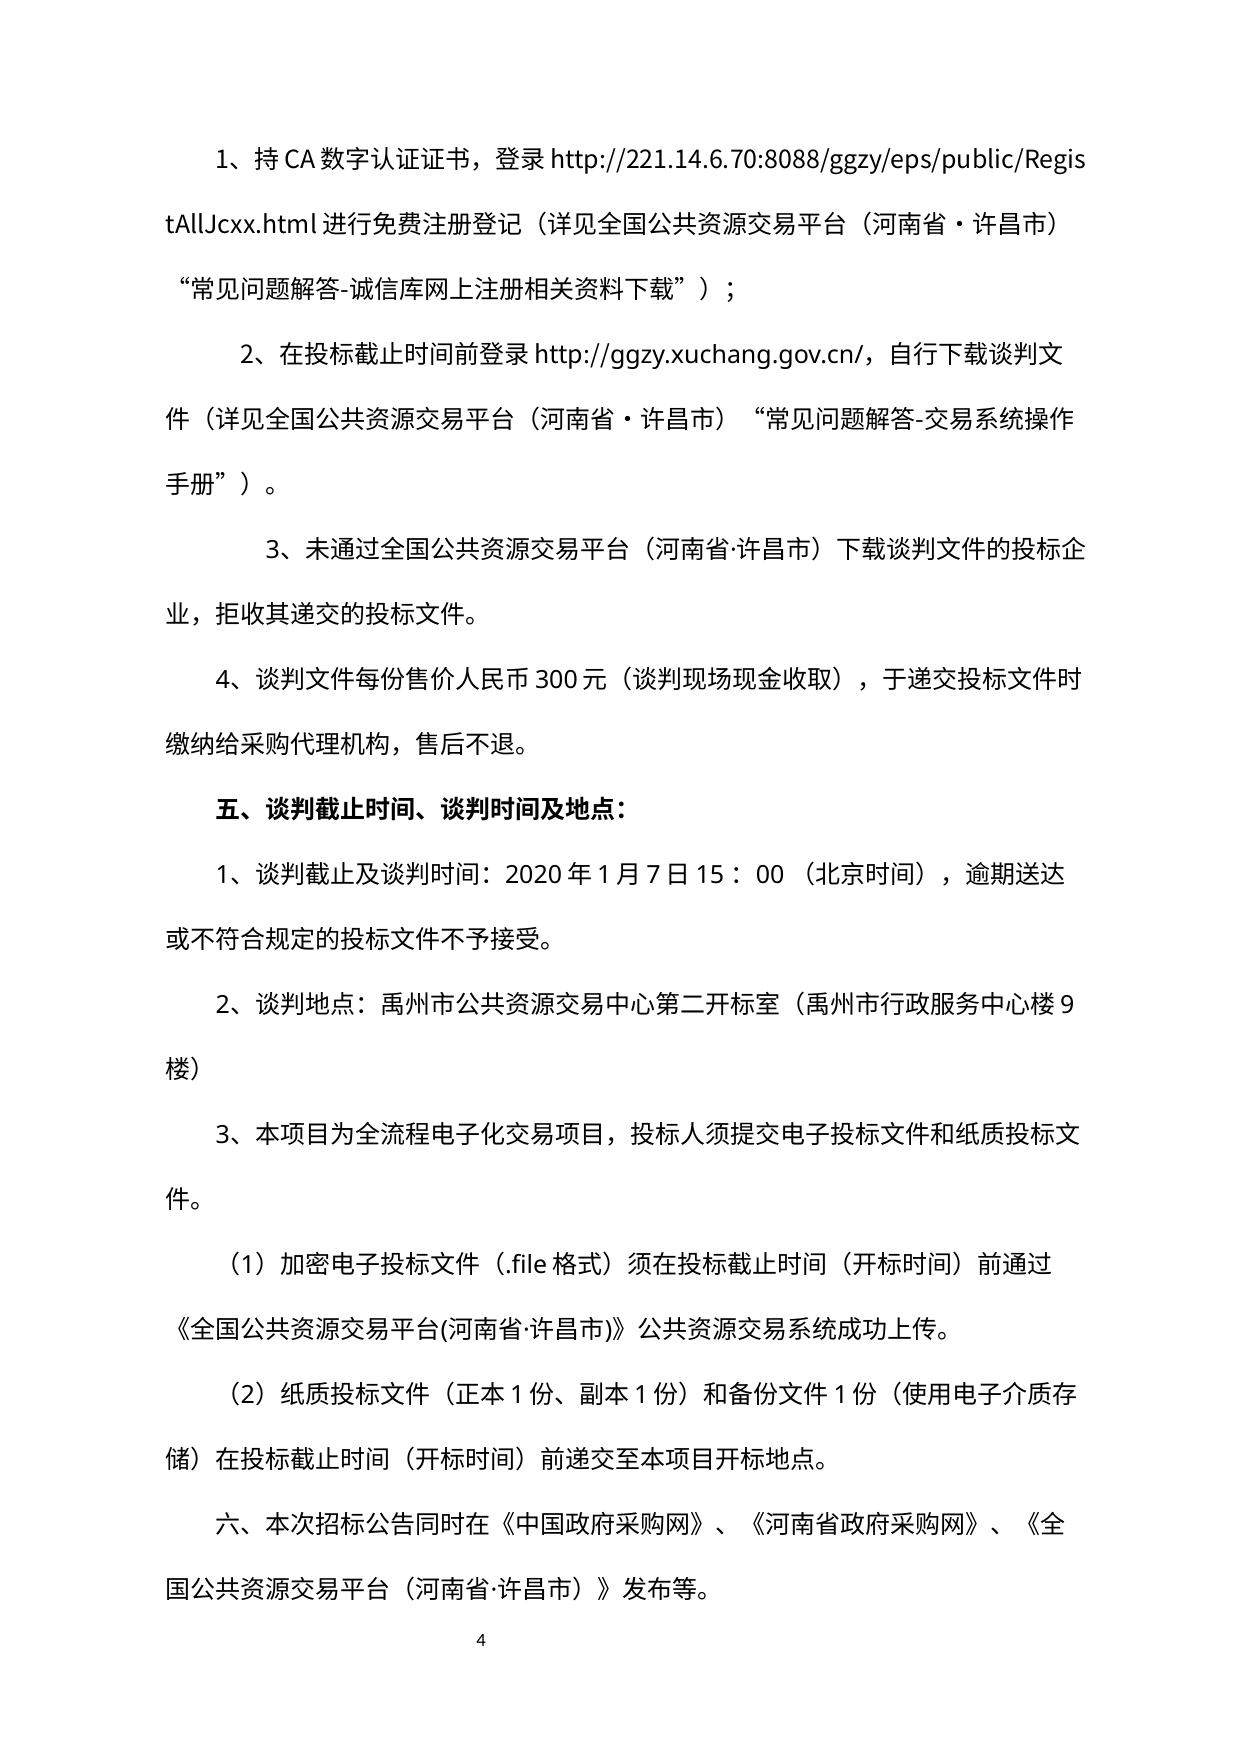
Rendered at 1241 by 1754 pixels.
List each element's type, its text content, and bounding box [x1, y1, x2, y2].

text 1、谈判截止及谈判时间：2020年1月7日15 ：00 （北京时间），逾期送达或不符合规定的投标文件不予接受。 [165, 840, 1087, 970]
text 1、持CA数字认证证书，登录http://221.14.6.70:8088/ggzy/eps/public/RegistAllJcxx.html进行免费注册登记（详见全国公共资源交易平台（河南省·许昌市）“常见问题解答-诚信库网上注册相关资料下载”）； [165, 125, 1087, 320]
text （1）加密电子投标文件（.file格式）须在投标截止时间（开标时间）前通过《全国公共资源交易平台(河南省·许昌市)》公共资源交易系统成功上传。 [165, 1230, 1087, 1360]
text 3、本项目为全流程电子化交易项目，投标人须提交电子投标文件和纸质投标文件。 [165, 1100, 1087, 1230]
text （2）纸质投标文件（正本1份、副本1份）和备份文件1份（使用电子介质存储）在投标截止时间（开标时间）前递交至本项目开标地点。 [165, 1360, 1087, 1490]
text 4、谈判文件每份售价人民币300元（谈判现场现金收取），于递交投标文件时缴纳给采购代理机构，售后不退。 [165, 645, 1087, 775]
text 3、未通过全国公共资源交易平台（河南省·许昌市）下载谈判文件的投标企业，拒收其递交的投标文件。 [165, 515, 1087, 645]
text 2、在投标截止时间前登录http://ggzy.xuchang.gov.cn/，自行下载谈判文件（详见全国公共资源交易平台（河南省·许昌市）“常见问题解答-交易系统操作手册”）。 [165, 320, 1087, 515]
text 六、本次招标公告同时在《中国政府采购网》、《河南省政府采购网》、《全国公共资源交易平台（河南省·许昌市）》发布等。 [165, 1490, 1087, 1620]
text 2、谈判地点：禹州市公共资源交易中心第二开标室（禹州市行政服务中心楼9楼） [165, 970, 1087, 1100]
text 五、谈判截止时间、谈判时间及地点： [165, 775, 1087, 840]
